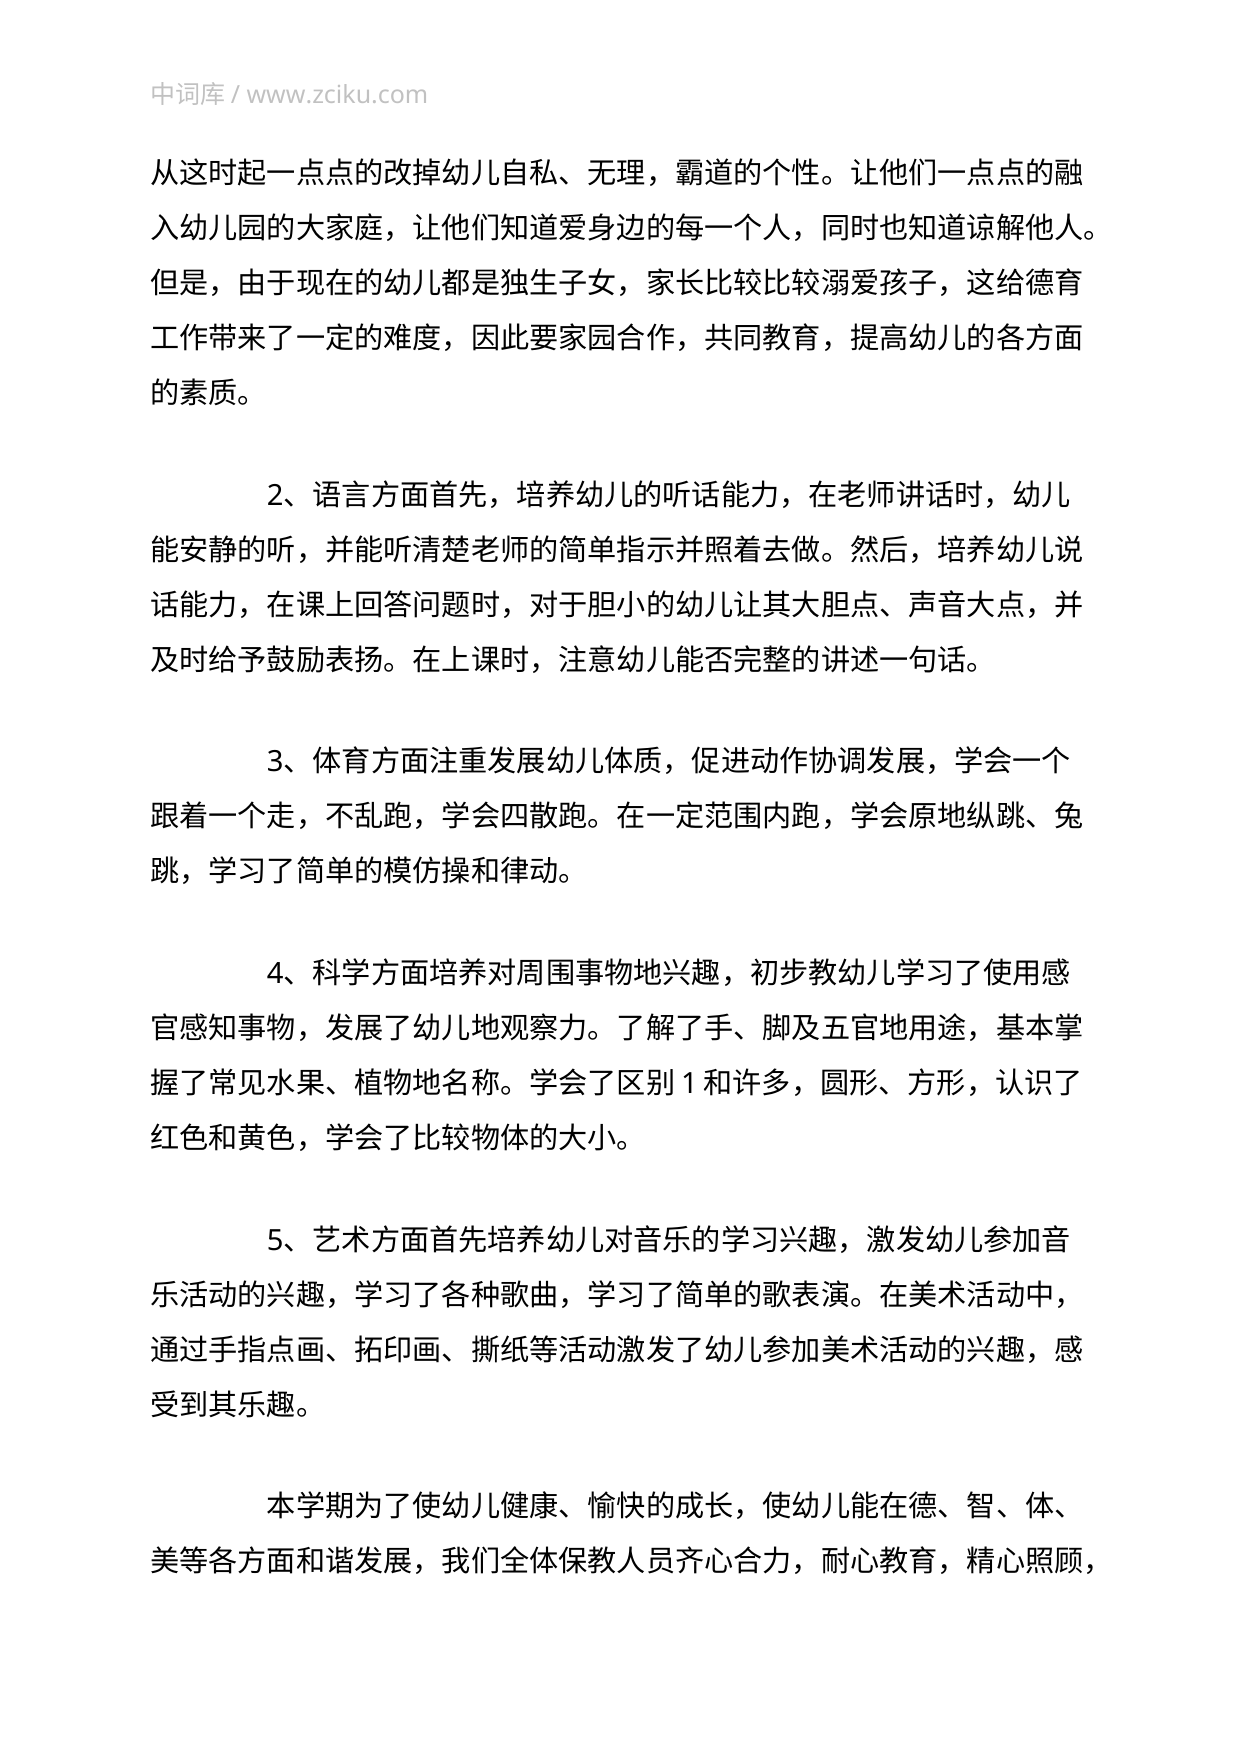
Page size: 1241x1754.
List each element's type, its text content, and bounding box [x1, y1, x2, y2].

text 5、艺术方面首先培养幼儿对音乐的学习兴趣，激发幼儿参加音乐活动的兴趣，学习了各种歌曲，学习了简单的歌表演。在美术活动中，通过手指点画、拓印画、撕纸等活动激发了幼儿参加美术活动的兴趣，感受到其乐趣。 [150, 1216, 1090, 1423]
text 3、体育方面注重发展幼儿体质，促进动作协调发展，学会一个跟着一个走，不乱跑，学会四散跑。在一定范围内跑，学会原地纵跳、兔跳，学习了简单的模仿操和律动。 [150, 738, 1090, 890]
text 4、科学方面培养对周围事物地兴趣，初步教幼儿学习了使用感官感知事物，发展了幼儿地观察力。了解了手、脚及五官地用途，基本掌握了常见水果、植物地名称。学会了区别1和许多，圆形、方形，认识了红色和黄色，学会了比较物体的大小。 [150, 949, 1090, 1157]
text 2、语言方面首先，培养幼儿的听话能力，在老师讲话时，幼儿能安静的听，并能听清楚老师的简单指示并照着去做。然后，培养幼儿说话能力，在课上回答问题时，对于胆小的幼儿让其大胆点、声音大点，并及时给予鼓励表扬。在上课时，注意幼儿能否完整的讲述一句话。 [150, 471, 1090, 678]
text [150, 1483, 1090, 1580]
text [150, 150, 1090, 412]
